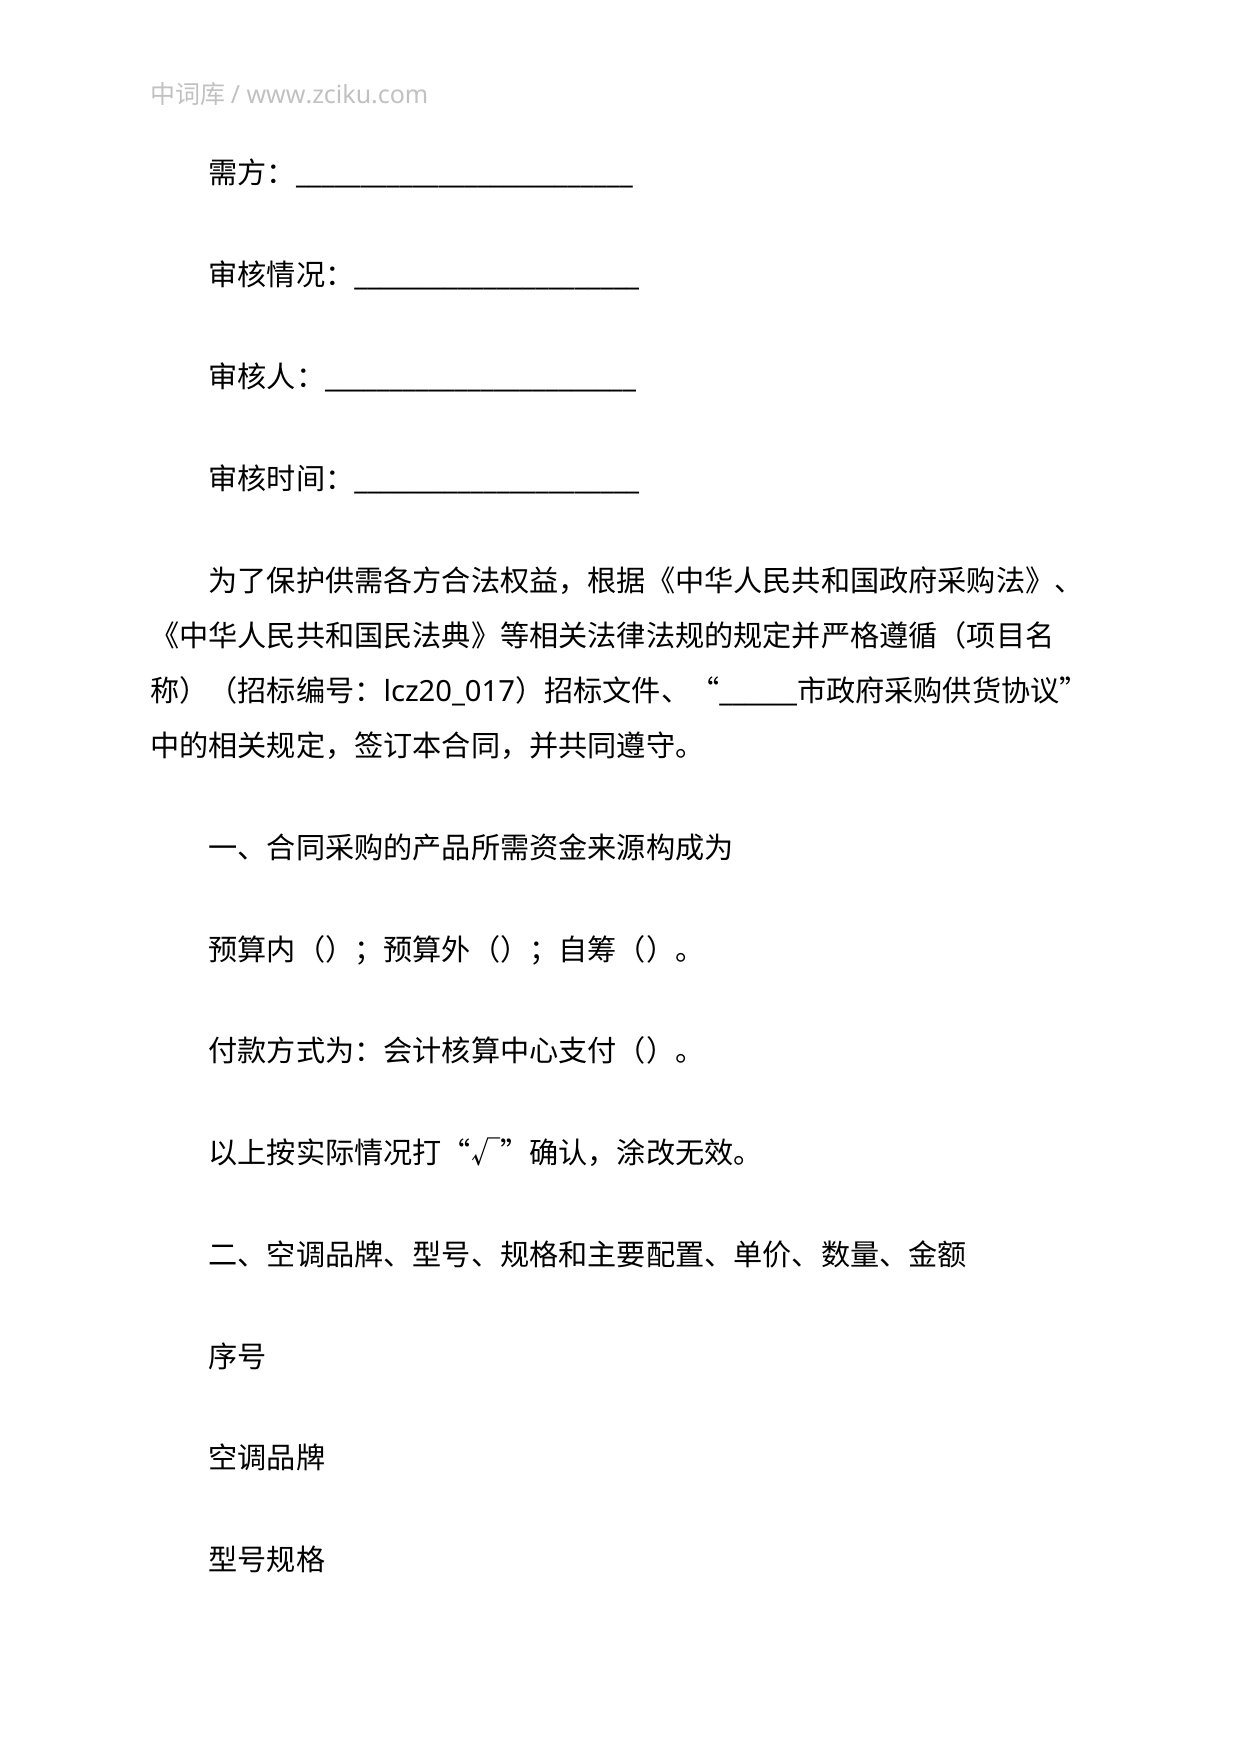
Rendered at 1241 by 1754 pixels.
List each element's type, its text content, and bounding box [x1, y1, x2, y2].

text 空调品牌 [150, 1435, 1090, 1477]
text 为了保护供需各方合法权益，根据《中华人民共和国政府采购法》、《中华人民共和国民法典》等相关法律法规的规定并严格遵循（项目名称）（招标编号：lcz20_017）招标文件、“______市政府采购供货协议”中的相关规定，签订本合同，并共同遵守。 [150, 558, 1090, 765]
text 审核情况：______________________ [150, 252, 1090, 294]
text 审核人：________________________ [150, 354, 1090, 396]
text 一、合同采购的产品所需资金来源构成为 [150, 824, 1090, 867]
text 审核时间：______________________ [150, 456, 1090, 498]
text 二、空调品牌、型号、规格和主要配置、单价、数量、金额 [150, 1232, 1090, 1274]
text 付款方式为：会计核算中心支付（）。 [150, 1028, 1090, 1070]
text 以上按实际情况打“√”确认，涂改无效。 [150, 1130, 1090, 1172]
text 序号 [150, 1333, 1090, 1376]
text 型号规格 [150, 1537, 1090, 1579]
text 预算内（）；预算外（）；自筹（）。 [150, 926, 1090, 968]
text 需方：__________________________ [150, 150, 1090, 192]
